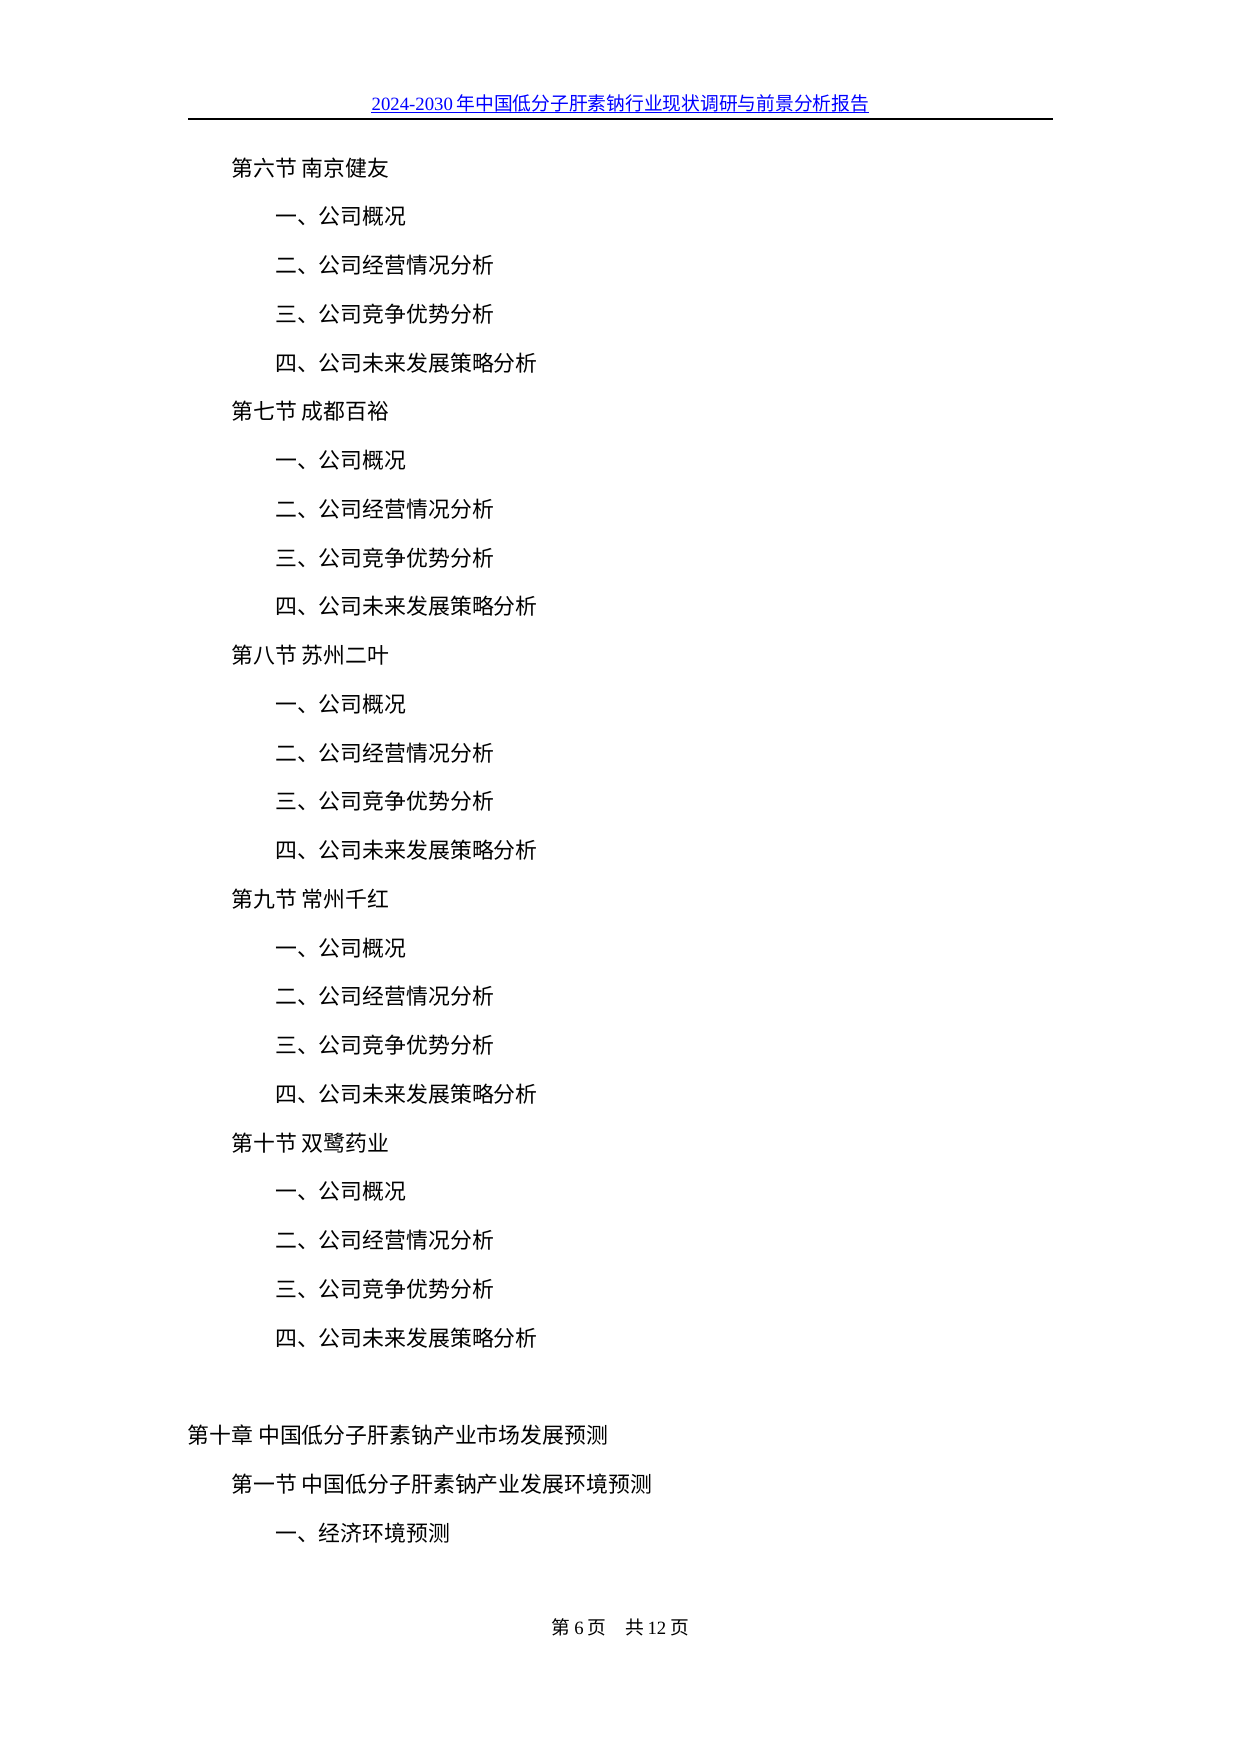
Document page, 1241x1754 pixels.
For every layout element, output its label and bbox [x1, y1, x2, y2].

text [187, 150, 1053, 1548]
